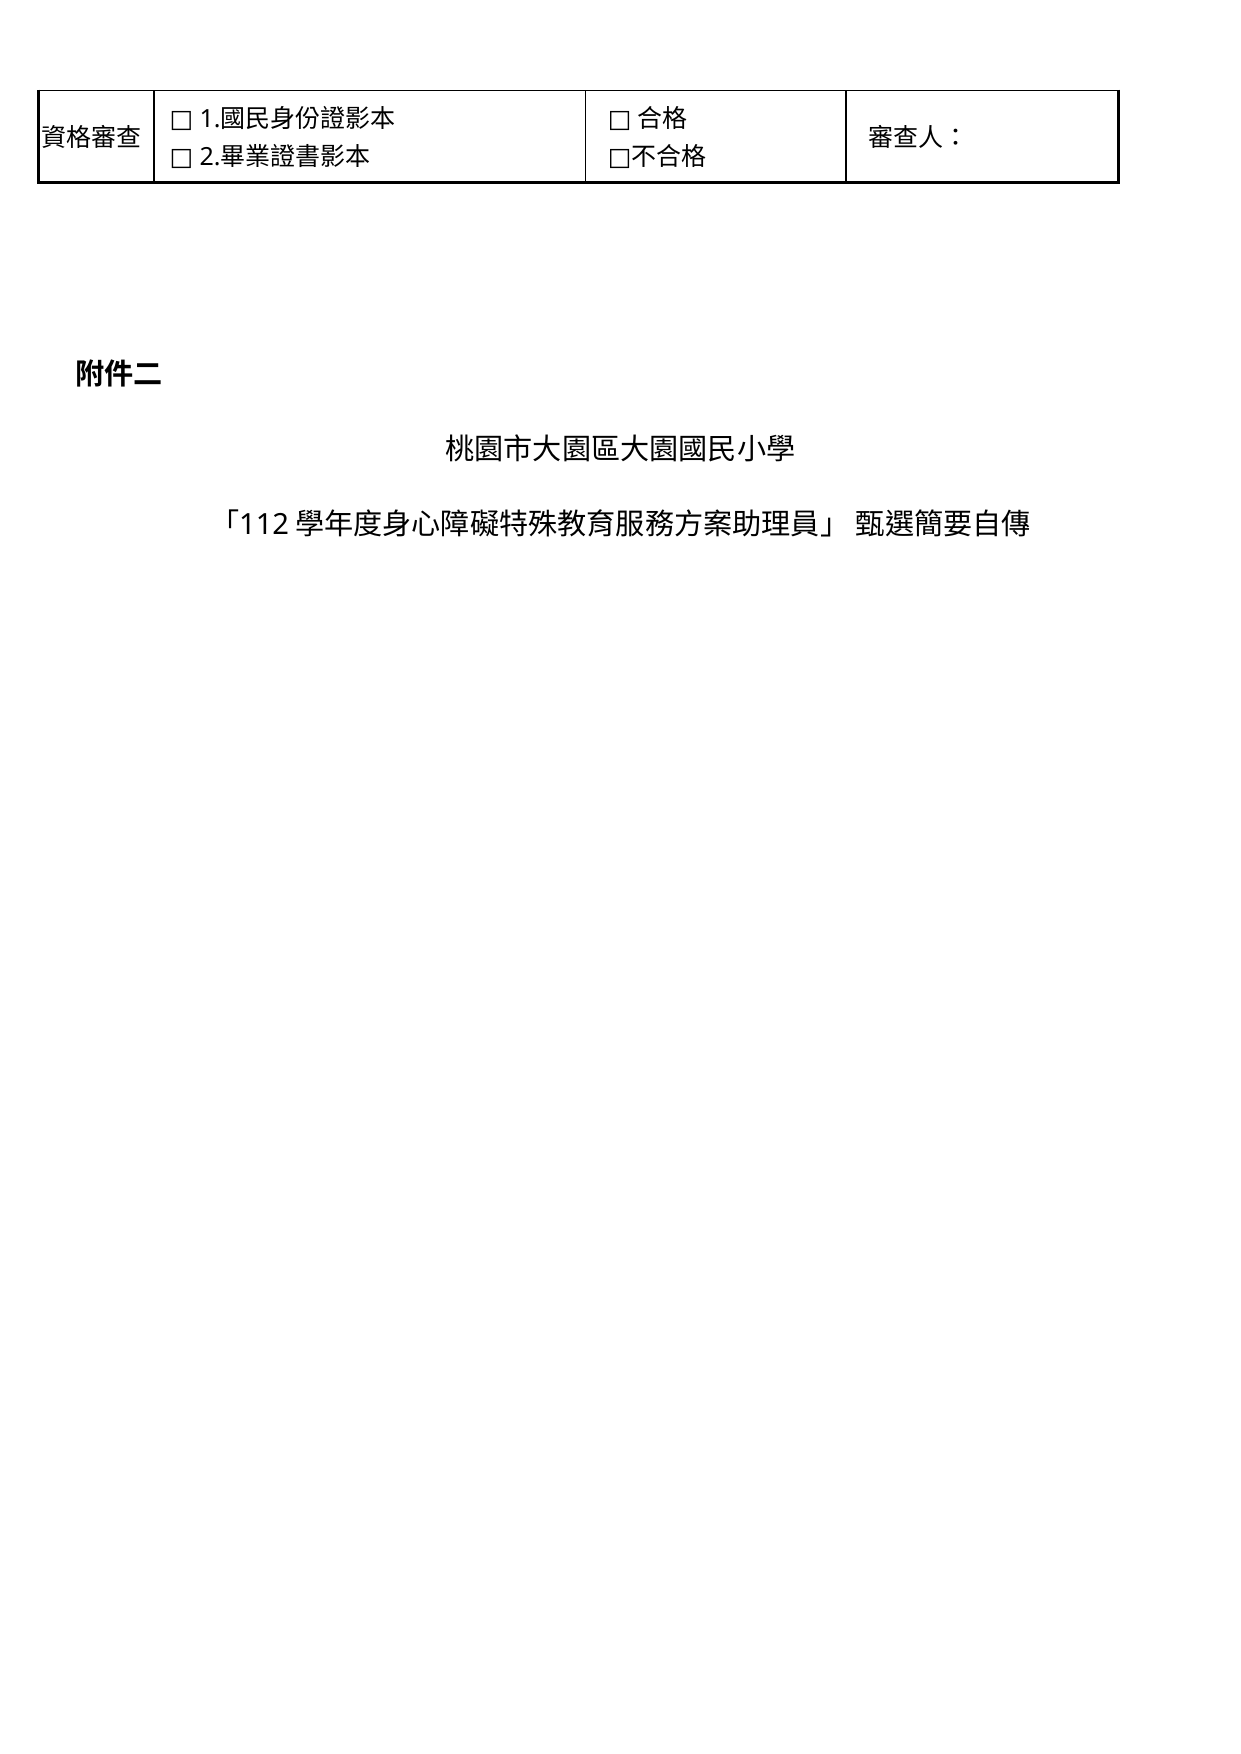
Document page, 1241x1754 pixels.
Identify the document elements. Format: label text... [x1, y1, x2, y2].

table_cell □ 1.國民身份證影本 □ 2.畢業證書影本 [155, 91, 585, 181]
table_cell 資格審查 [40, 91, 153, 181]
text 附件二 [75, 334, 1165, 409]
text 「112學年度身心障礙特殊教育服務方案助理員」 甄選簡要自傳 [75, 484, 1165, 559]
table_cell □ 合格 □不合格 [586, 91, 845, 181]
table_cell 審查人： [847, 91, 1117, 181]
text 桃園市大園區大園國民小學 [75, 409, 1165, 484]
